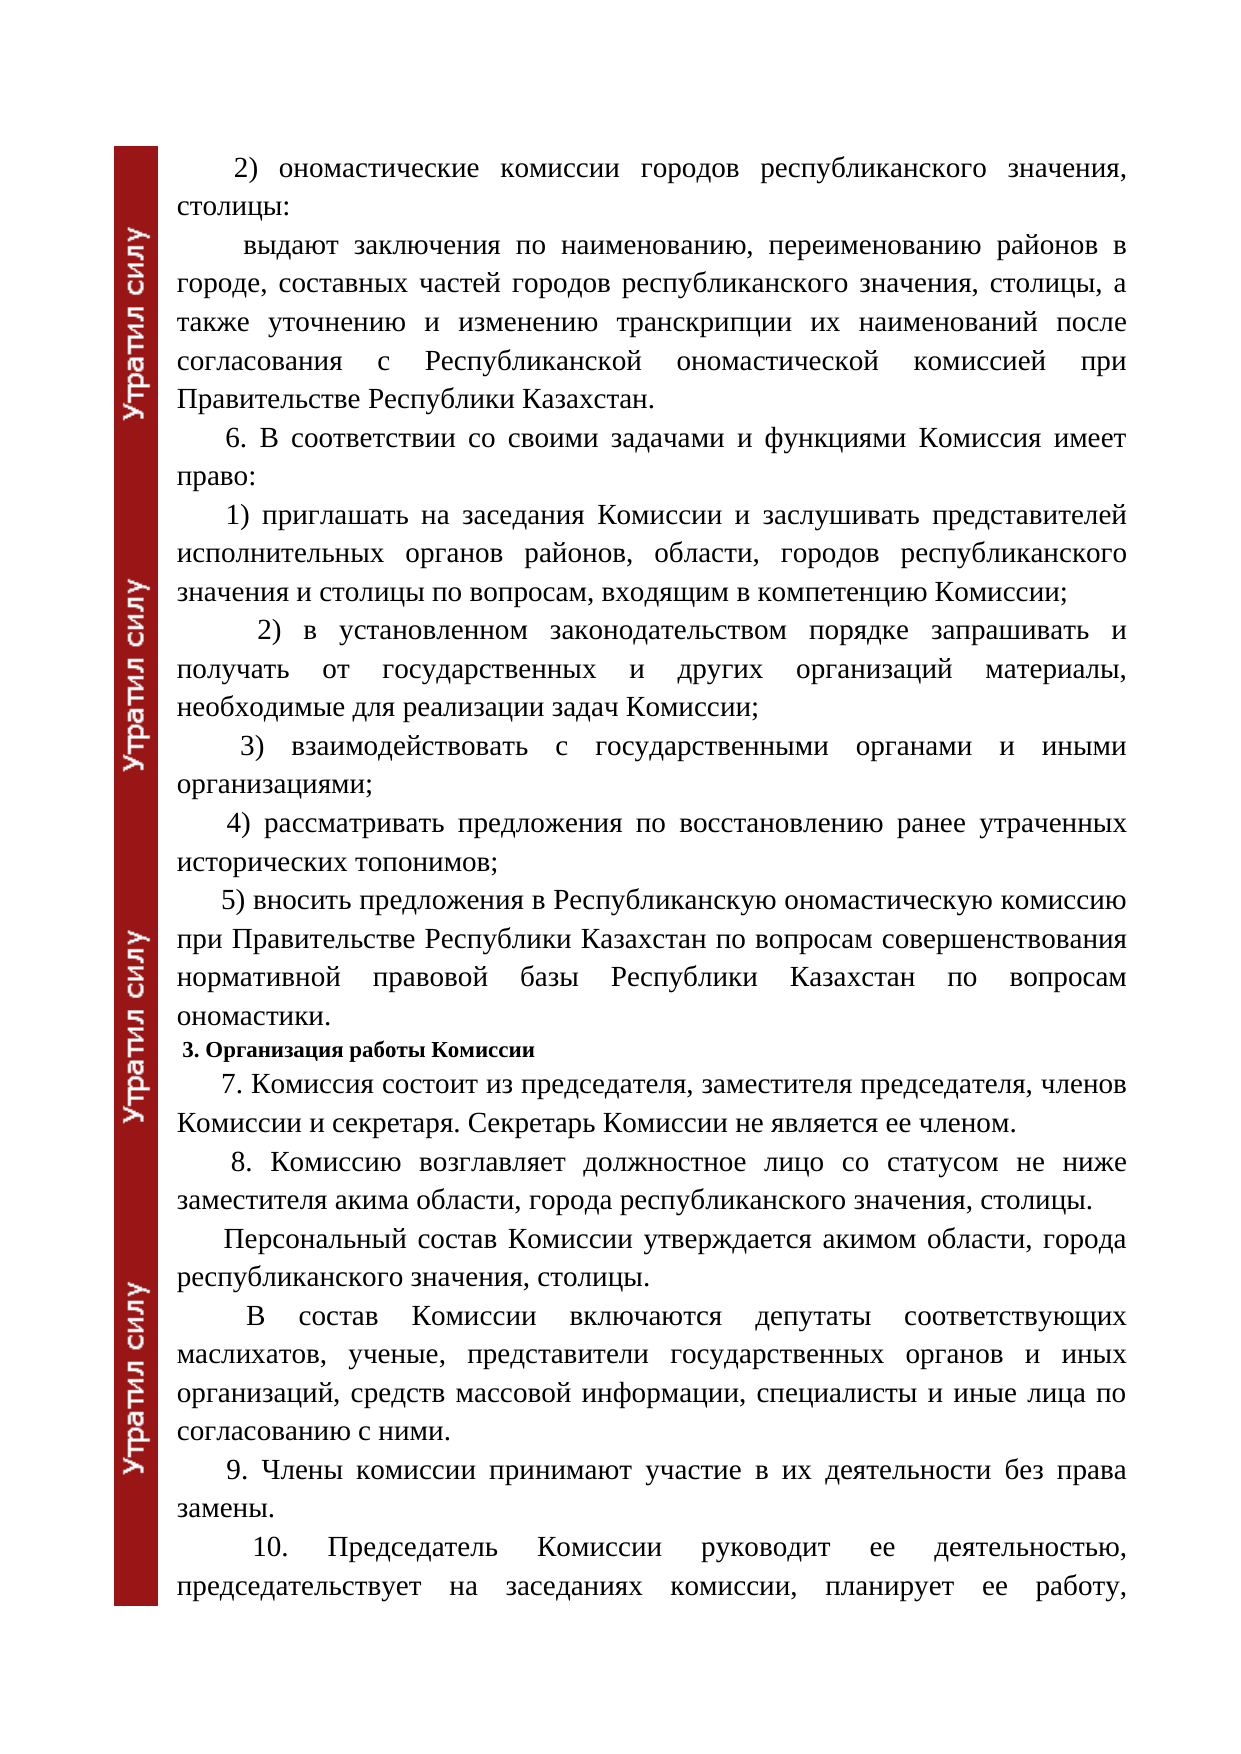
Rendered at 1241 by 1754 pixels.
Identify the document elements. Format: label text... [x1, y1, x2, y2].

text 9. Члены комиссии принимают участие в их деятельности без права замены. [112, 1452, 1128, 1524]
picture [114, 800, 158, 805]
text 2) в установленном законодательством порядке запрашивать и получать от государственных и других организаций материалы, необходимые для реализации задач Комиссии; [112, 612, 1128, 723]
text 7. Комиссия состоит из председателя, заместителя председателя, членов Комиссии и секретаря. Секретарь Комиссии не является ее членом. [112, 1067, 1128, 1139]
picture [114, 1063, 158, 1067]
text 1) приглашать на заседания Комиссии и заслушивать представителей исполнительных органов районов, области, городов республиканского значения и столицы по вопросам, входящим в компетенцию Комиссии; [112, 497, 1128, 607]
picture [114, 1216, 158, 1221]
text 3) взаимодействовать с государственными органами и иными организациями; [112, 728, 1128, 800]
picture [114, 1293, 158, 1298]
text 6. В соответствии со своими задачами и функциями Комиссия имеет право: [112, 420, 1128, 492]
picture [114, 877, 158, 882]
text выдают заключения по наименованию, переименованию районов в городе, составных частей городов республиканского значения, столицы, а также уточнению и изменению транскрипции их наименований после согласования с Республиканской ономастической комиссией при Правительстве Республики Казахстан. [112, 227, 1128, 415]
picture [114, 492, 158, 497]
picture [114, 1447, 158, 1452]
text 8. Комиссию возглавляет должностное лицо со статусом не ниже заместителя акима области, города республиканского значения, столицы. [112, 1144, 1128, 1216]
text 2) ономастические комиссии городов республиканского значения, столицы: [112, 150, 1128, 222]
picture [114, 1031, 158, 1036]
picture [114, 222, 158, 227]
picture [114, 607, 158, 612]
picture [114, 723, 158, 728]
picture [114, 1524, 158, 1529]
picture [114, 1601, 158, 1606]
text 3. Организация работы Комиссии [112, 1036, 1128, 1063]
text В состав Комиссии включаются депутаты соответствующих маслихатов, ученые, представители государственных органов и иных организаций, средств массовой информации, специалисты и иные лица по согласованию с ними. [112, 1298, 1128, 1447]
picture [114, 146, 158, 150]
text 4) рассматривать предложения по восстановлению ранее утраченных исторических топонимов; [112, 805, 1128, 877]
text 5) вносить предложения в Республиканскую ономастическую комиссию при Правительстве Республики Казахстан по вопросам совершенствования нормативной правовой базы Республики Казахстан по вопросам ономастики. [112, 882, 1128, 1031]
text Персональный состав Комиссии утверждается акимом области, города республиканского значения, столицы. [112, 1221, 1128, 1293]
picture [114, 415, 158, 420]
picture [114, 1139, 158, 1144]
